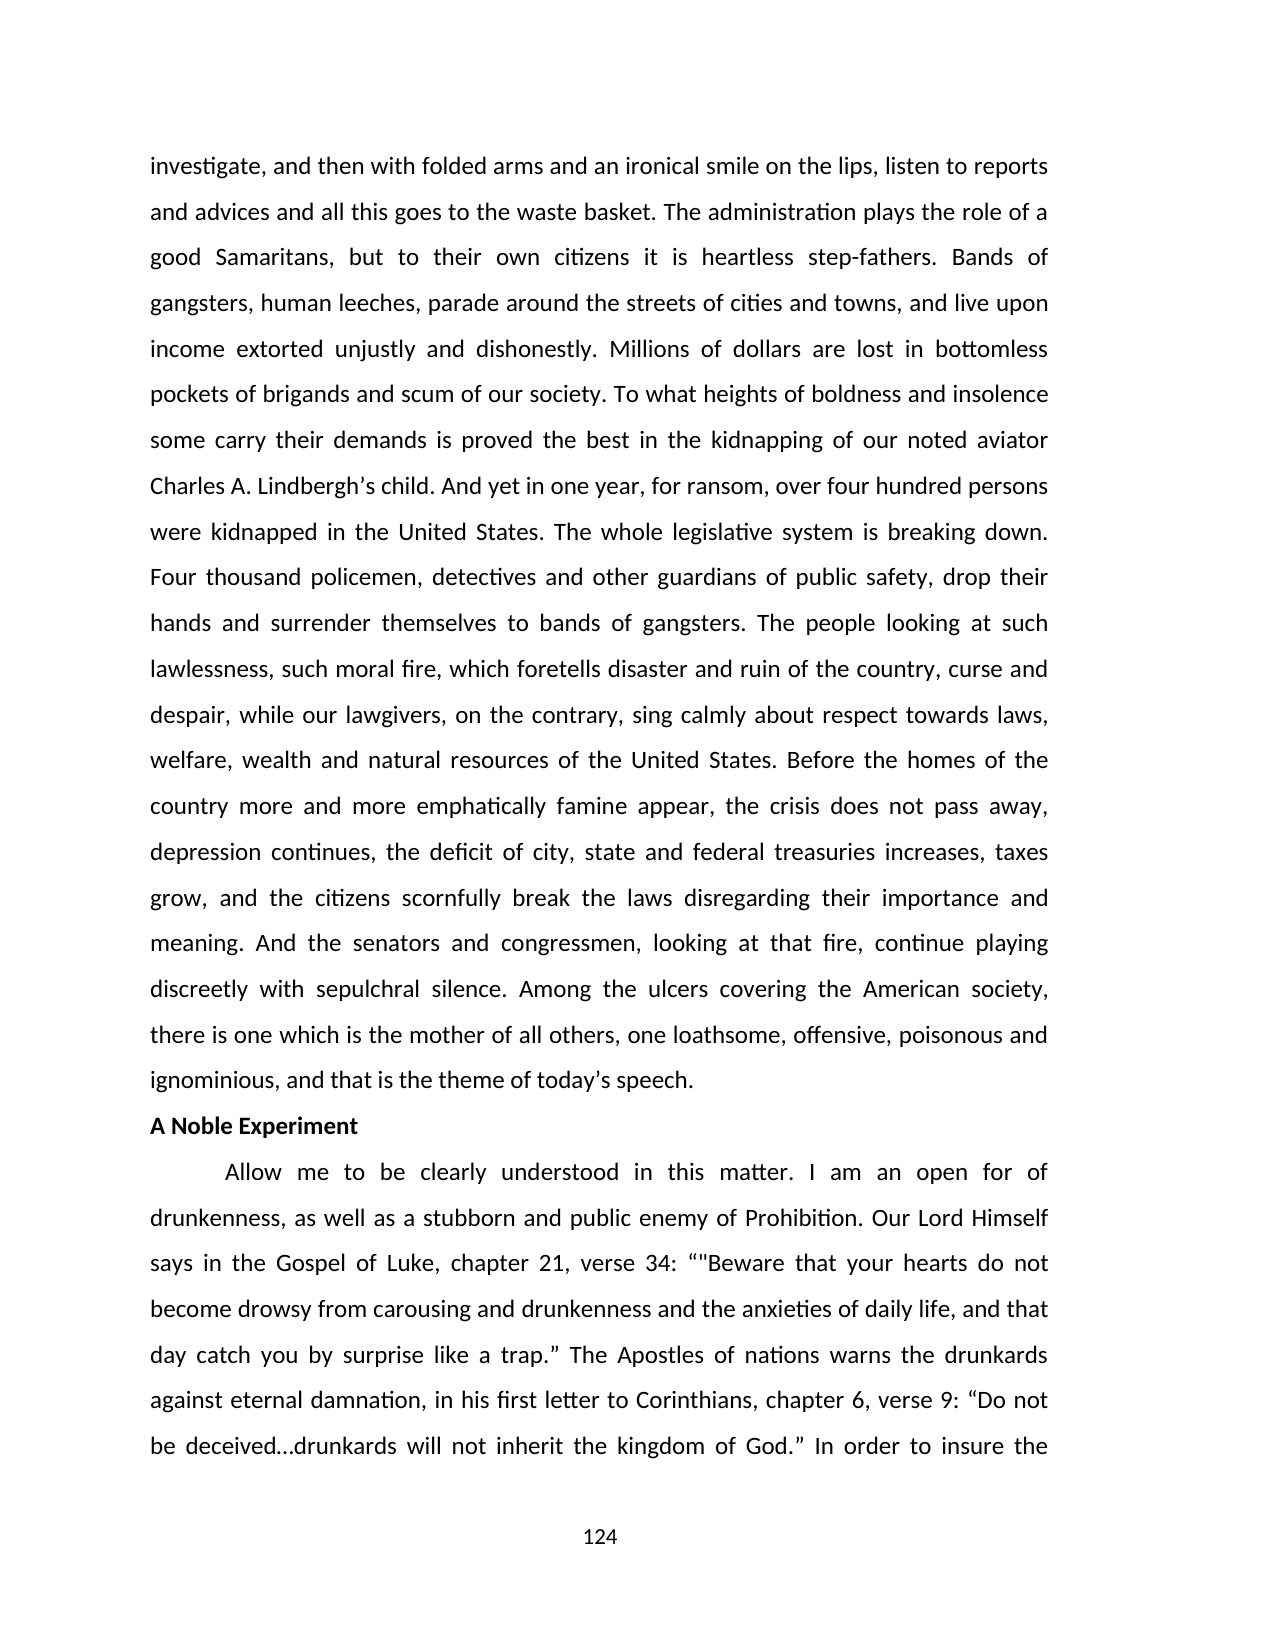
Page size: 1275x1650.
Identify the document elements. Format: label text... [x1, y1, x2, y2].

text A Noble Experiment [150, 1110, 1050, 1141]
